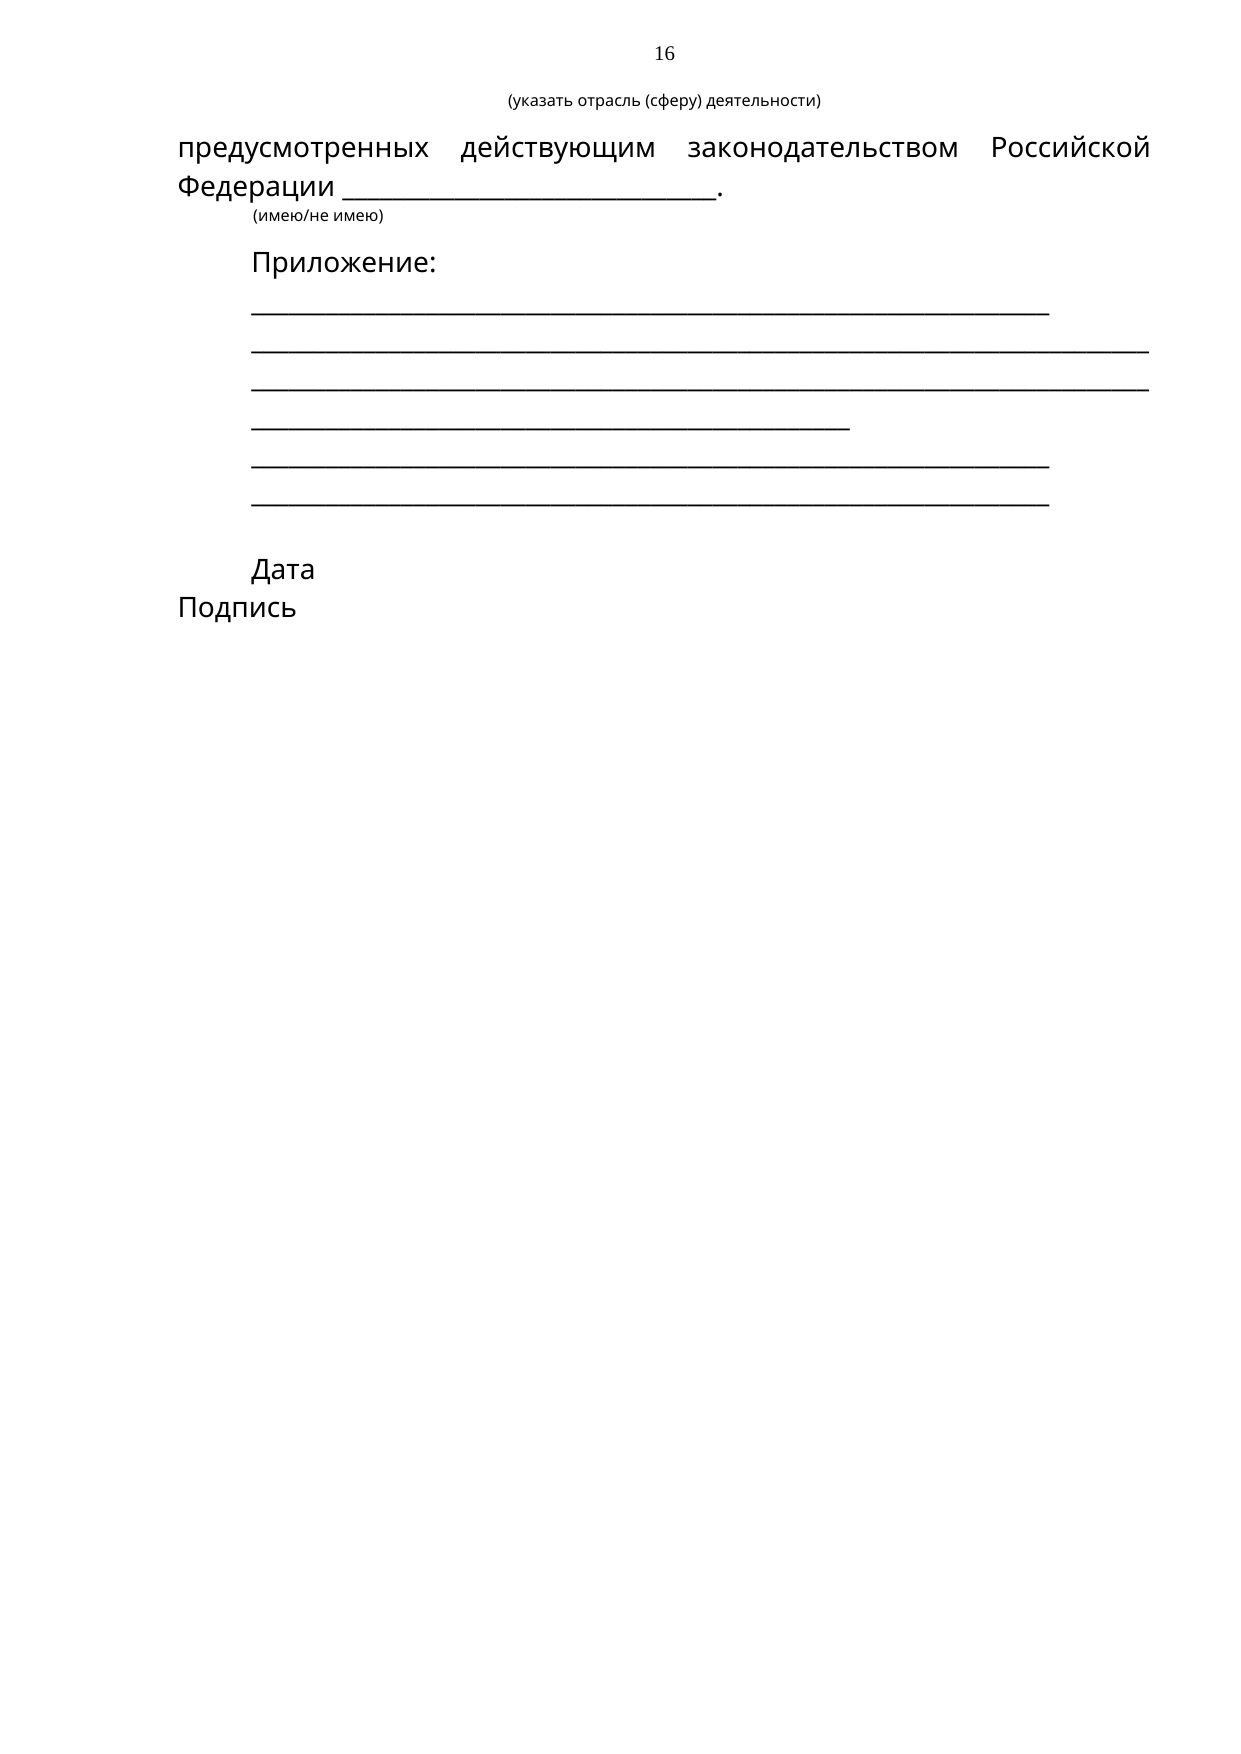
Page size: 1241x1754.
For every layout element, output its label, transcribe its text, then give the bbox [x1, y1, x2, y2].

text (указать отрасль (сферу) деятельности) [177, 89, 1152, 128]
text ________________________________________________________________ [251, 281, 1152, 319]
text ________________________________________________________________________________________________________________________________________________________________________________________________ [251, 319, 1152, 434]
text (имею/не имею) [177, 204, 1152, 243]
text Приложение: [177, 243, 1152, 281]
text Дата Подпись [177, 549, 1152, 626]
text предусмотренных действующим законодательством Российской Федерации ______________________________. [177, 128, 1152, 204]
text ________________________________________________________________ ________________________________________________________________ [251, 434, 1152, 511]
